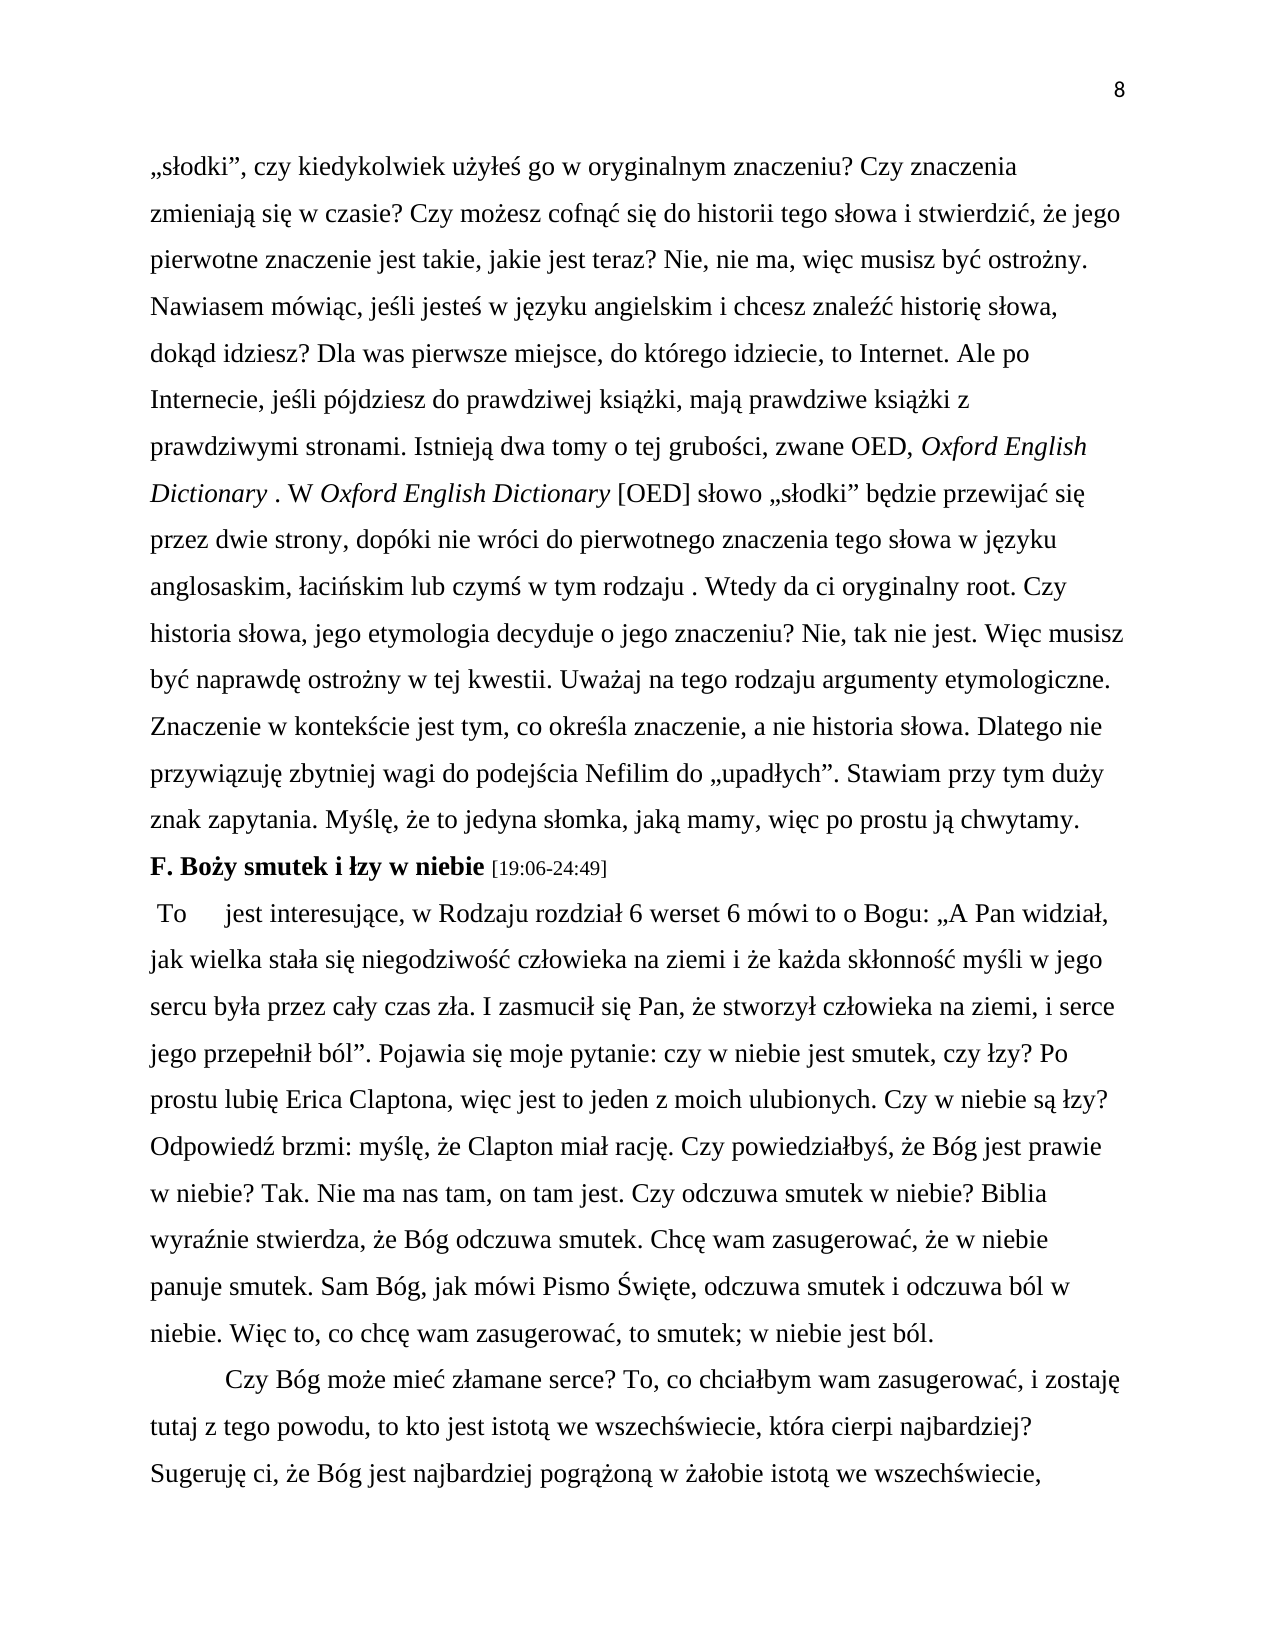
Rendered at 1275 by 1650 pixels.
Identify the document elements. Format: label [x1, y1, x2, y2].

text [150, 150, 1125, 1488]
